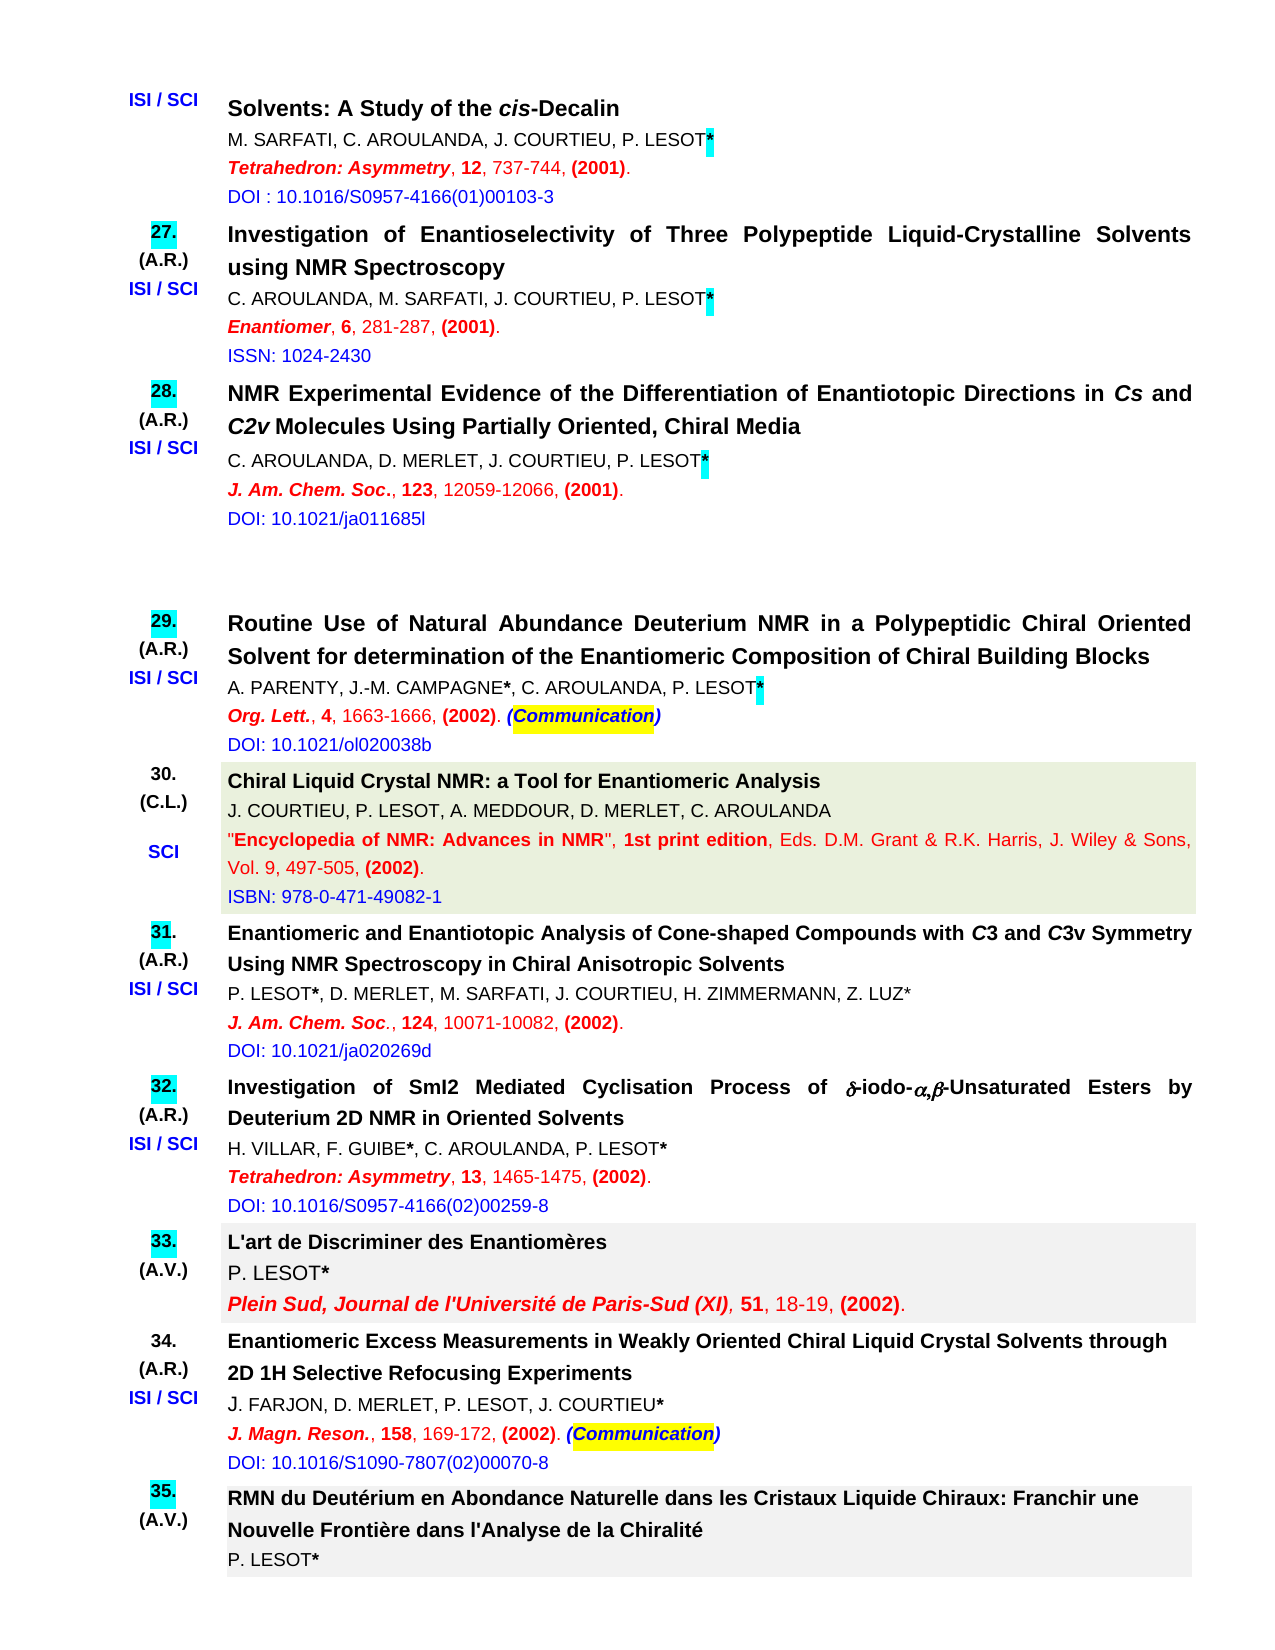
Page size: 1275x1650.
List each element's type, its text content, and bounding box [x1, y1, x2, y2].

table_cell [103, 89, 221, 214]
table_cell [221, 89, 1196, 214]
table_cell 33. (A.V.) [103, 1223, 221, 1323]
table_cell 29. (A.R.) ISI / SCI [103, 603, 221, 762]
table_cell 35. (A.V.) [103, 1480, 221, 1577]
table_cell Enantiomeric and Enantiotopic Analysis of Cone-shaped Compounds with C3 and C3v Symmetry Using NMR Spectroscopy in Chiral Anisotropic Solvents P. LESOT*, D. MERLET, M. SARFATI, J. COURTIEU, H. ZIMMERMANN, Z. LUZ* J. Am. Chem. Soc., 124, 10071-10082, (2002). DOI: 10.1021/ja020269d [221, 914, 1196, 1069]
table_cell Enantiomeric Excess Measurements in Weakly Oriented Chiral Liquid Crystal Solvents through 2D 1H Selective Refocusing Experiments J. FARJON, D. MERLET, P. LESOT, J. COURTIEU* J. Magn. Reson., 158, 169-172, (2002). (Communication) DOI: 10.1016/S1090-7807(02)00070-8 [221, 1323, 1196, 1480]
table_cell NMR Experimental Evidence of the Differentiation of Enantiotopic Directions in Cs and C2v Molecules Using Partially Oriented, Chiral Media C. AROULANDA, D. MERLET, J. COURTIEU, P. LESOT* J. Am. Chem. Soc., 123, 12059-12066, (2001). DOI: 10.1021/ja011685l [221, 373, 1196, 603]
table_cell 30. (C.L.) SCI [103, 762, 221, 914]
table_cell 27. (A.R.) ISI / SCI [103, 214, 221, 373]
table_cell L'art de Discriminer des Enantiomères P. LESOT* Plein Sud, Journal de l'Université de Paris-Sud (XI), 51, 18-19, (2002). [221, 1223, 1196, 1323]
table_cell 28. (A.R.) ISI / SCI [103, 373, 221, 603]
table_cell 34. (A.R.) ISI / SCI [103, 1323, 221, 1480]
table_cell 32. (A.R.) ISI / SCI [103, 1069, 221, 1223]
table_cell Investigation of Enantioselectivity of Three Polypeptide Liquid-Crystalline Solvents using NMR Spectroscopy C. AROULANDA, M. SARFATI, J. COURTIEU, P. LESOT* Enantiomer, 6, 281-287, (2001). ISSN: 1024-2430 [221, 214, 1196, 373]
table_cell Routine Use of Natural Abundance Deuterium NMR in a Polypeptidic Chiral Oriented Solvent for determination of the Enantiomeric Composition of Chiral Building Blocks A. PARENTY, J.-M. CAMPAGNE*, C. AROULANDA, P. LESOT* Org. Lett., 4, 1663-1666, (2002). (Communication) DOI: 10.1021/ol020038b [221, 603, 1196, 762]
table_cell Chiral Liquid Crystal NMR: a Tool for Enantiomeric Analysis J. COURTIEU, P. LESOT, A. MEDDOUR, D. MERLET, C. AROULANDA "Encyclopedia of NMR: Advances in NMR", 1st print edition, Eds. D.M. Grant & R.K. Harris, J. Wiley & Sons, Vol. 9, 497-505, (2002). ISBN: 978-0-471-49082-1 [221, 762, 1196, 914]
table_cell 31. (A.R.) ISI / SCI [103, 914, 221, 1069]
table_cell Investigation of SmI2 Mediated Cyclisation Process of -iodo--Unsaturated Esters by Deuterium 2D NMR in Oriented Solvents H. VILLAR, F. GUIBE*, C. AROULANDA, P. LESOT* Tetrahedron: Asymmetry, 13, 1465-1475, (2002). DOI: 10.1016/S0957-4166(02)00259-8 [221, 1069, 1196, 1223]
